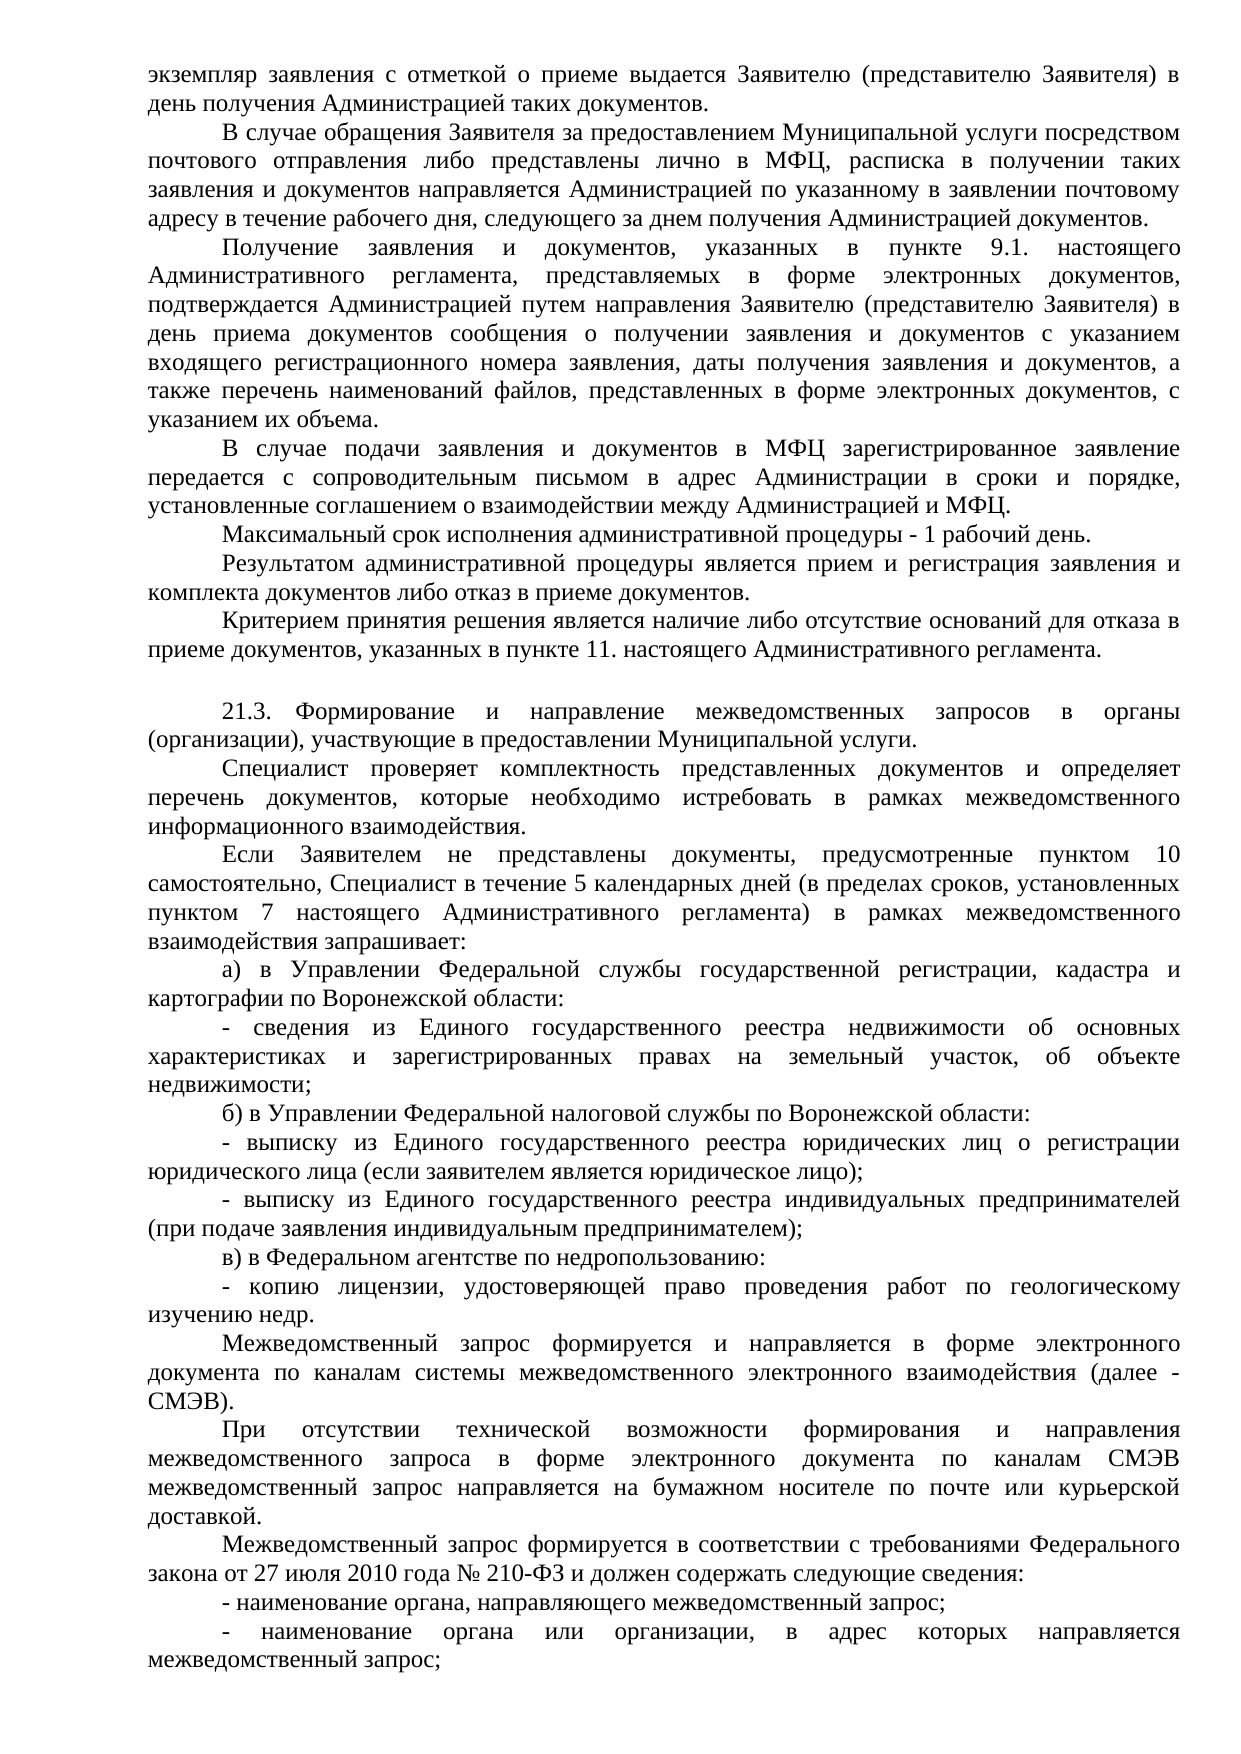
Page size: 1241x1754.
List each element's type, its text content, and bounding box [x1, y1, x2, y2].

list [148, 59, 1181, 117]
text Максимальный срок исполнения административной процедуры - 1 рабочий день. [148, 519, 1181, 548]
text в) в Федеральном агентстве по недропользованию: [148, 1242, 1181, 1271]
list Получение заявления и документов, указанных в пункте 9.1. настоящего Административного регламента, представляемых в форме электронных документов, подтверждается Администрацией путем направления Заявителю (представителю Заявителя) в день приема документов сообщения о получении заявления и документов с указанием входящего регистрационного номера заявления, даты получения заявления и документов, а также перечень наименований файлов, представленных в форме электронных документов, с указанием их объема. [148, 232, 1181, 433]
text - копию лицензии, удостоверяющей право проведения работ по геологическому изучению недр. [148, 1271, 1181, 1328]
text Результатом административной процедуры является прием и регистрация заявления и комплекта документов либо отказ в приеме документов. [148, 548, 1181, 605]
text - сведения из Единого государственного реестра недвижимости об основных характеристиках и зарегистрированных правах на земельный участок, об объекте недвижимости; [148, 1012, 1181, 1098]
text - наименование органа, направляющего межведомственный запрос; [148, 1587, 1181, 1616]
text В случае обращения Заявителя за предоставлением Муниципальной услуги посредством почтового отправления либо представлены лично в МФЦ, расписка в получении таких заявления и документов направляется Администрацией по указанному в заявлении почтовому адресу в течение рабочего дня, следующего за днем получения Администрацией документов. [148, 117, 1181, 232]
list В случае подачи заявления и документов в МФЦ зарегистрированное заявление передается с сопроводительным письмом в адрес Администрации в сроки и порядке, установленные соглашением о взаимодействии между Администрацией и МФЦ. [148, 433, 1181, 519]
list Формирование и направление межведомственных запросов в органы (организации), участвующие в предоставлении Муниципальной услуги. [148, 696, 1181, 753]
list Специалист проверяет комплектность представленных документов и определяет перечень документов, которые необходимо истребовать в рамках межведомственного информационного взаимодействия. [148, 753, 1181, 839]
text Если Заявителем не представлены документы, предусмотренные пунктом 10 самостоятельно, Специалист в течение 5 календарных дней (в пределах сроков, установленных пунктом 7 настоящего Административного регламента) в рамках межведомственного взаимодействия запрашивает: [148, 839, 1181, 954]
text Межведомственный запрос формируется и направляется в форме электронного документа по каналам системы межведомственного электронного взаимодействия (далее - СМЭВ). [148, 1328, 1181, 1414]
text При отсутствии технической возможности формирования и направления межведомственного запроса в форме электронного документа по каналам СМЭВ межведомственный запрос направляется на бумажном носителе по почте или курьерской доставкой. [148, 1414, 1181, 1529]
text - выписку из Единого государственного реестра индивидуальных предпринимателей (при подаче заявления индивидуальным предпринимателем); [148, 1184, 1181, 1242]
text - наименование органа или организации, в адрес которых направляется межведомственный запрос; [148, 1616, 1181, 1673]
text - выписку из Единого государственного реестра юридических лиц о регистрации юридического лица (если заявителем является юридическое лицо); [148, 1127, 1181, 1184]
text б) в Управлении Федеральной налоговой службы по Воронежской области: [148, 1098, 1181, 1127]
list Критерием принятия решения является наличие либо отсутствие оснований для отказа в приеме документов, указанных в пункте 11. настоящего Административного регламента. [148, 605, 1181, 663]
text а) в Управлении Федеральной службы государственной регистрации, кадастра и картографии по Воронежской области: [148, 954, 1181, 1012]
text Межведомственный запрос формируется в соответствии с требованиями Федерального закона от 27 июля 2010 года № 210-ФЗ и должен содержать следующие сведения: [148, 1529, 1181, 1587]
